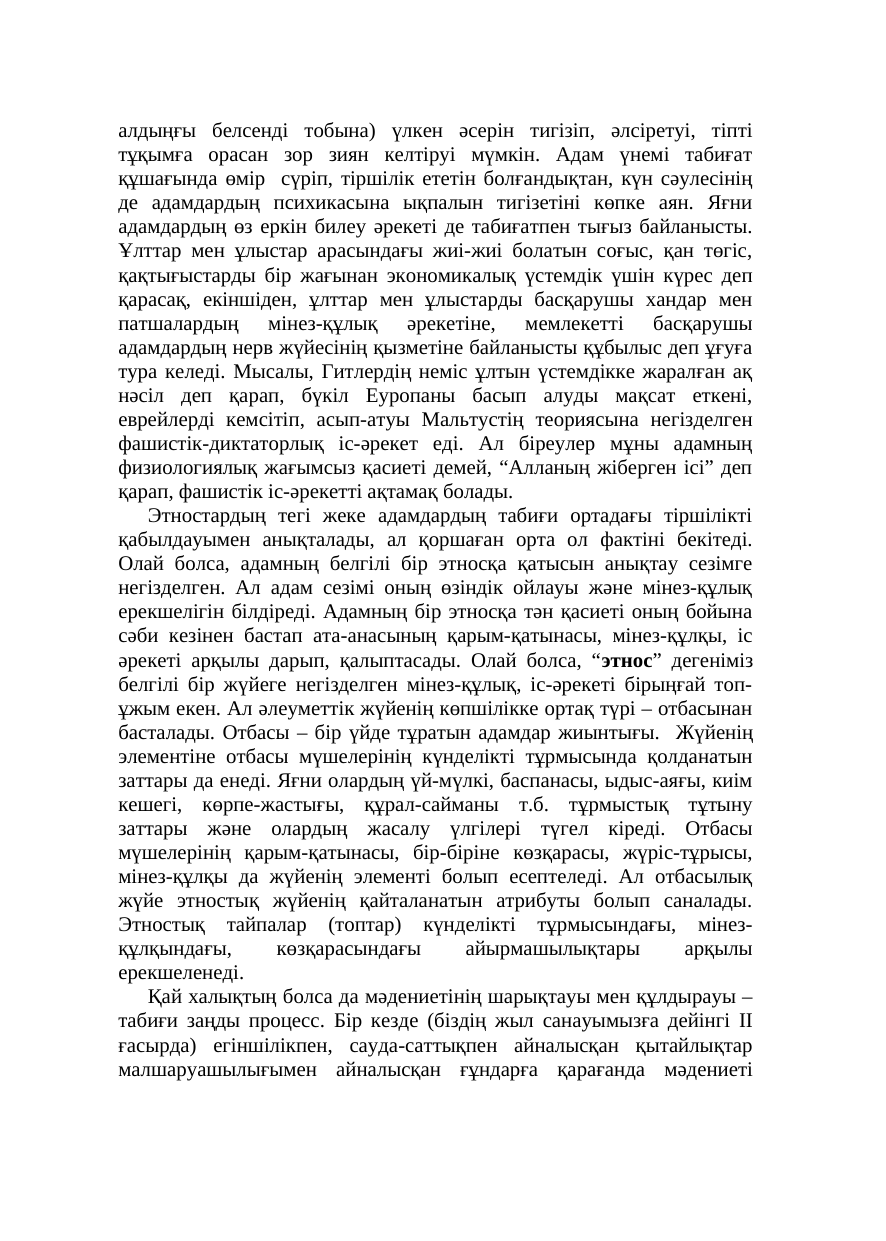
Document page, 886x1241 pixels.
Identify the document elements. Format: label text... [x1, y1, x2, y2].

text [118, 118, 753, 503]
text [118, 984, 753, 1081]
text Этностардың тегi жеке адамдардың табиғи ортадағы тiршiлiктi қабылдауымен анықталады, ал қоршаған орта ол фактiнi бекiтедi. Олай болса, адамның белгiлi бiр этносқа қатысын анықтау сезiмге негiзделген. Ал адам сезiмi оның өзiндiк ойлауы және мiнез-құлық ерекшелiгiн бiлдiредi. Адамның бiр этносқа тән қасиетi оның бойына сәби кезiнен бастап ата-анасының қарым-қатынасы, мiнез-құлқы, iс әрекетi арқылы дарып, қалыптасады. Олай болса, “этнос” дегенiмiз белгiлi бiр жүйеге негiзделген мiнез-құлық, iс-әрекетi бiрыңғай топ-ұжым екен. Ал әлеуметтiк жүйенiң көпшiлiкке ортақ түрi – отбасынан басталады. Отбасы – бiр үйде тұратын адамдар жиынтығы. Жүйенiң элементiне отбасы мүшелерiнiң күнделiктi тұрмысында қолданатын заттары да енедi. Яғни олардың үй-мүлкi, баспанасы, ыдыс-аяғы, киiм кешегi, көрпе-жастығы, құрал-сайманы т.б. тұрмыстық тұтыну заттары және олардың жасалу үлгiлерi түгел кiредi. Отбасы мүшелерiнiң қарым-қатынасы, бiр-бiрiне көзқарасы, жүрiс-тұрысы, мiнез-құлқы да жүйенiң элементi болып есептеледi. Ал отбасылық жүйе этностық жүйенiң қайталанатын атрибуты болып саналады. Этностық тайпалар (топтар) күнделiктi тұрмысындағы, мiнез-құлқындағы, көзқарасындағы айырмашылықтары арқылы ерекшеленедi. [118, 503, 753, 984]
